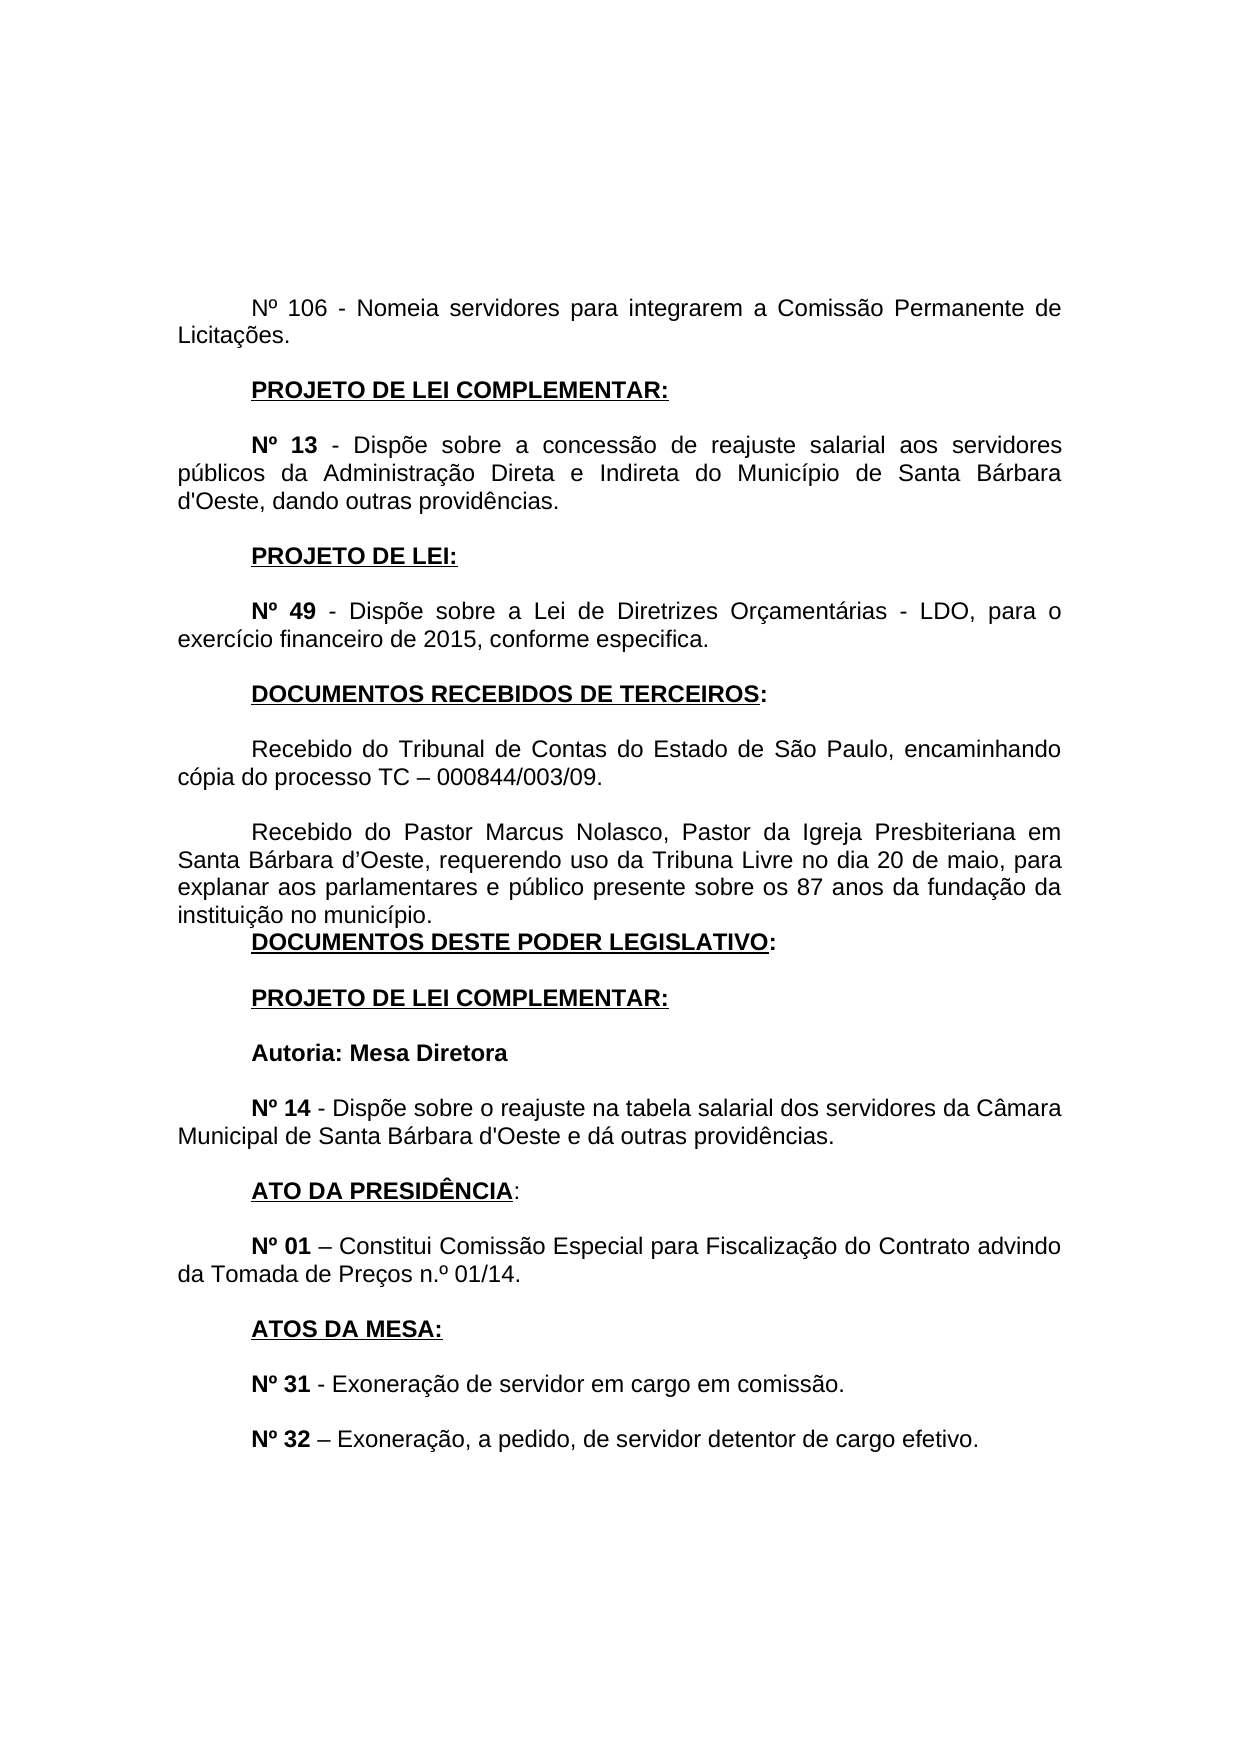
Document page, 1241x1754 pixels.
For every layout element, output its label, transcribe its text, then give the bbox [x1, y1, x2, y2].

text Autoria: Mesa Diretora [177, 1039, 1063, 1066]
text Recebido do Tribunal de Contas do Estado de São Paulo, encaminhando cópia do processo TC – 000844/003/09. [177, 735, 1063, 790]
text Nº 106 - Nomeia servidores para integrarem a Comissão Permanente de Licitações. [177, 293, 1063, 349]
text PROJETO DE LEI: [177, 542, 1063, 569]
text Nº 01 – Constitui Comissão Especial para Fiscalização do Contrato advindo da Tomada de Preços n.º 01/14. [177, 1232, 1063, 1287]
text PROJETO DE LEI COMPLEMENTAR: [177, 983, 1063, 1011]
text Nº 13 - Dispõe sobre a concessão de reajuste salarial aos servidores públicos da Administração Direta e Indireta do Município de Santa Bárbara d'Oeste, dando outras providências. [177, 431, 1063, 514]
text PROJETO DE LEI COMPLEMENTAR: [177, 376, 1063, 404]
text Recebido do Pastor Marcus Nolasco, Pastor da Igreja Presbiteriana em Santa Bárbara d’Oeste, requerendo uso da Tribuna Livre no dia 20 de maio, para explanar aos parlamentares e público presente sobre os 87 anos da fundação da instituição no município. [177, 818, 1063, 928]
text DOCUMENTOS RECEBIDOS DE TERCEIROS: [177, 680, 1063, 707]
text ATOS DA MESA: [177, 1315, 1063, 1342]
text Nº 14 - Dispõe sobre o reajuste na tabela salarial dos servidores da Câmara Municipal de Santa Bárbara d'Oeste e dá outras providências. [177, 1094, 1063, 1149]
text Nº 31 - Exoneração de servidor em cargo em comissão. [177, 1370, 1063, 1398]
text Nº 32 – Exoneração, a pedido, de servidor detentor de cargo efetivo. [177, 1425, 1063, 1453]
text ATO DA PRESIDÊNCIA: [177, 1177, 1063, 1204]
text Nº 49 - Dispõe sobre a Lei de Diretrizes Orçamentárias - LDO, para o exercício financeiro de 2015, conforme especifica. [177, 597, 1063, 652]
text DOCUMENTOS DESTE PODER LEGISLATIVO: [177, 928, 1063, 956]
